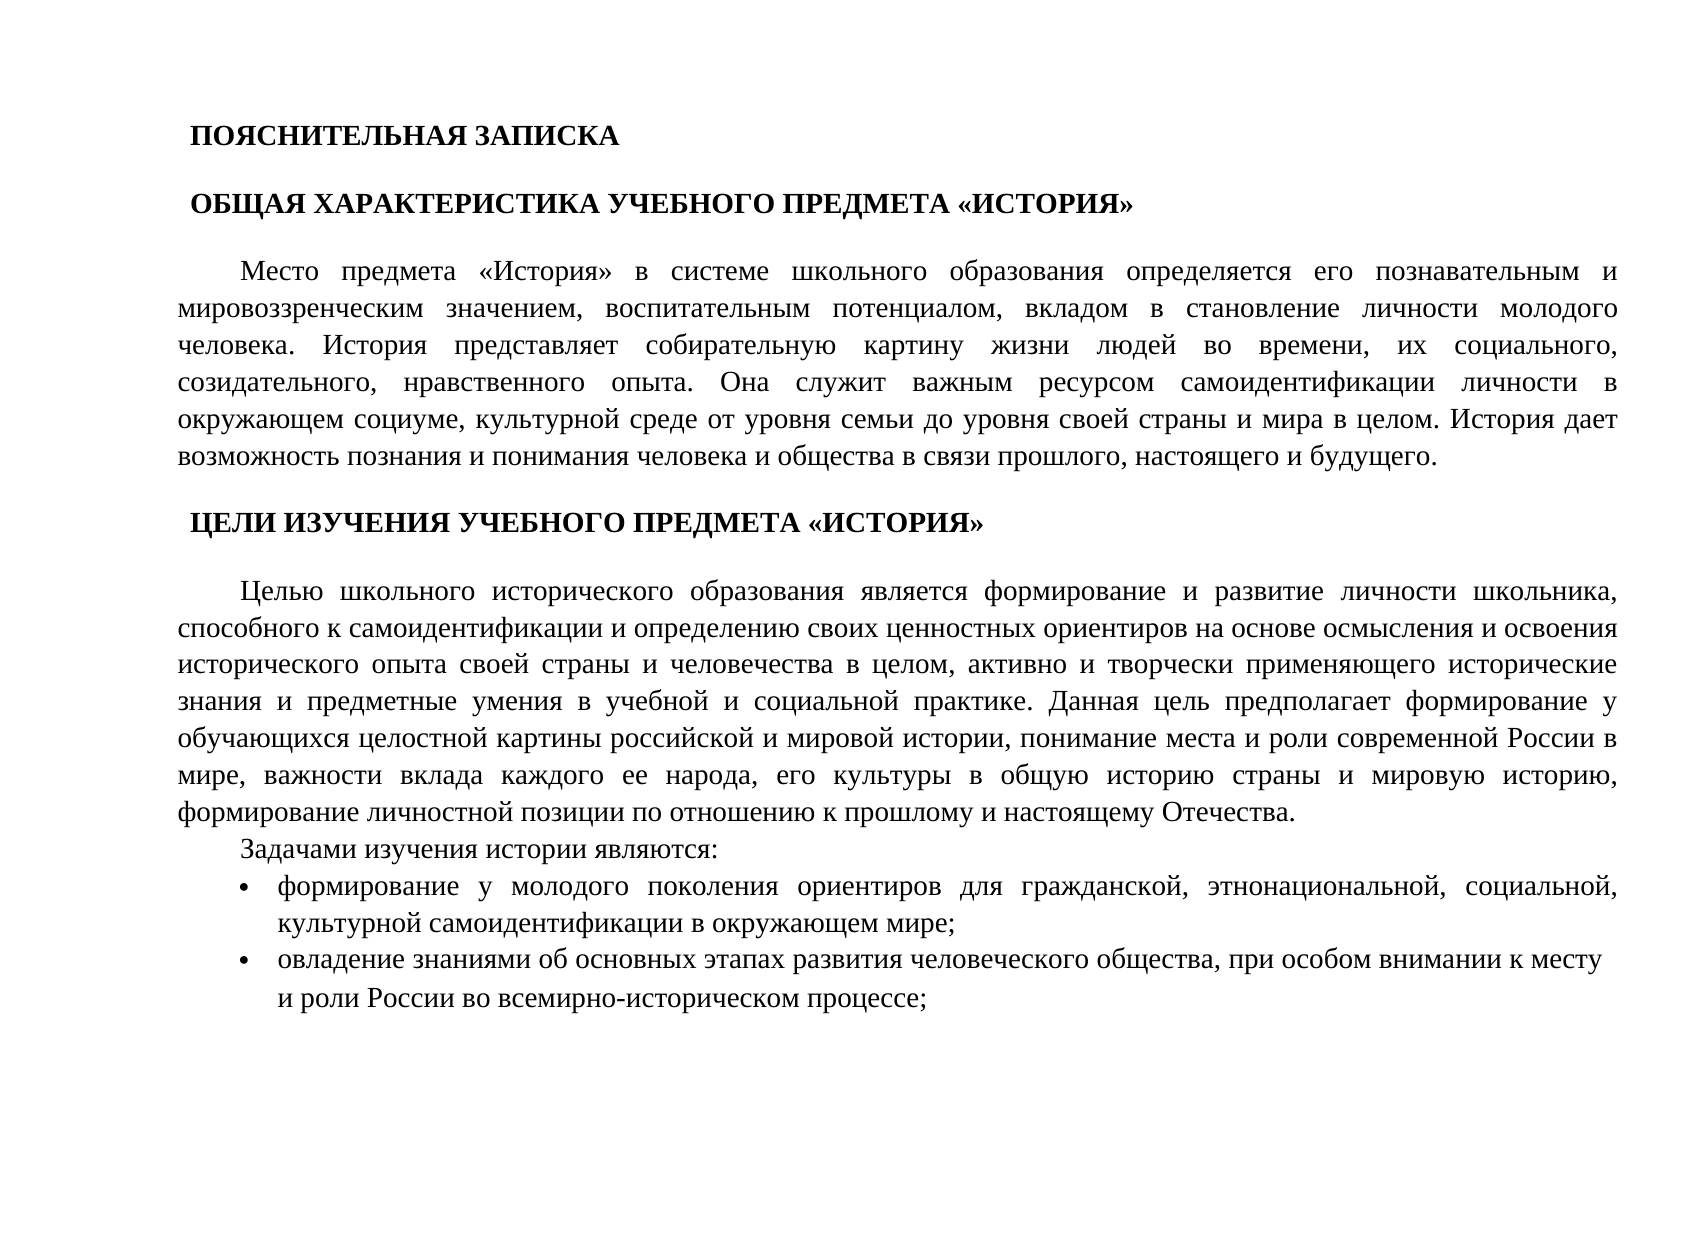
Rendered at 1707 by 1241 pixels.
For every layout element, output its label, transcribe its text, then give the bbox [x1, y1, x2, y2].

list формирование у молодого поколения ориентиров для гражданской, этнонациональной, социальной, культурной самоидентификации в окружающем мире; [240, 868, 1618, 938]
text ОБЩАЯ ХАРАКТЕРИСТИКА УЧЕБНОГО ПРЕДМЕТА «ИСТОРИЯ» [190, 186, 1618, 219]
text Задачами изучения истории являются: [177, 831, 1618, 864]
list овладение знаниями об основных этапах развития человеческого общества, при особом внимании к месту и роли России во всемирно-историческом процессе; [240, 942, 1618, 1014]
text ЦЕЛИ ИЗУЧЕНИЯ УЧЕБНОГО ПРЕДМЕТА «ИСТОРИЯ» [190, 505, 1618, 539]
text Целью школьного исторического образования является формирование и развитие личности школьника, способного к самоидентификации и определению своих ценностных ориентиров на основе осмысления и освоения исторического опыта своей страны и человечества в целом, активно и творчески применяющего исторические знания и предметные умения в учебной и социальной практике. Данная цель предполагает формирование у обучающихся целостной картины российской и мировой истории, понимание места и роли современной России в мире, важности вклада каждого ее народа, его культуры в общую историю страны и мировую историю, формирование личностной позиции по отношению к прошлому и настоящему Отечества. [177, 573, 1618, 828]
text Место предмета «История» в системе школьного образования определяется его познавательным и мировоззренческим значением, воспитательным потенциалом, вкладом в становление личности молодого человека. История представляет собирательную картину жизни людей во времени, их социального, созидательного, нравственного опыта. Она служит важным ресурсом самоидентификации личности в окружающем социуме, культурной среде от уровня семьи до уровня своей страны и мира в целом. История дает возможность познания и понимания человека и общества в связи прошлого, настоящего и будущего. [177, 253, 1618, 471]
text ПОЯСНИТЕЛЬНАЯ ЗАПИСКА [190, 118, 1618, 152]
